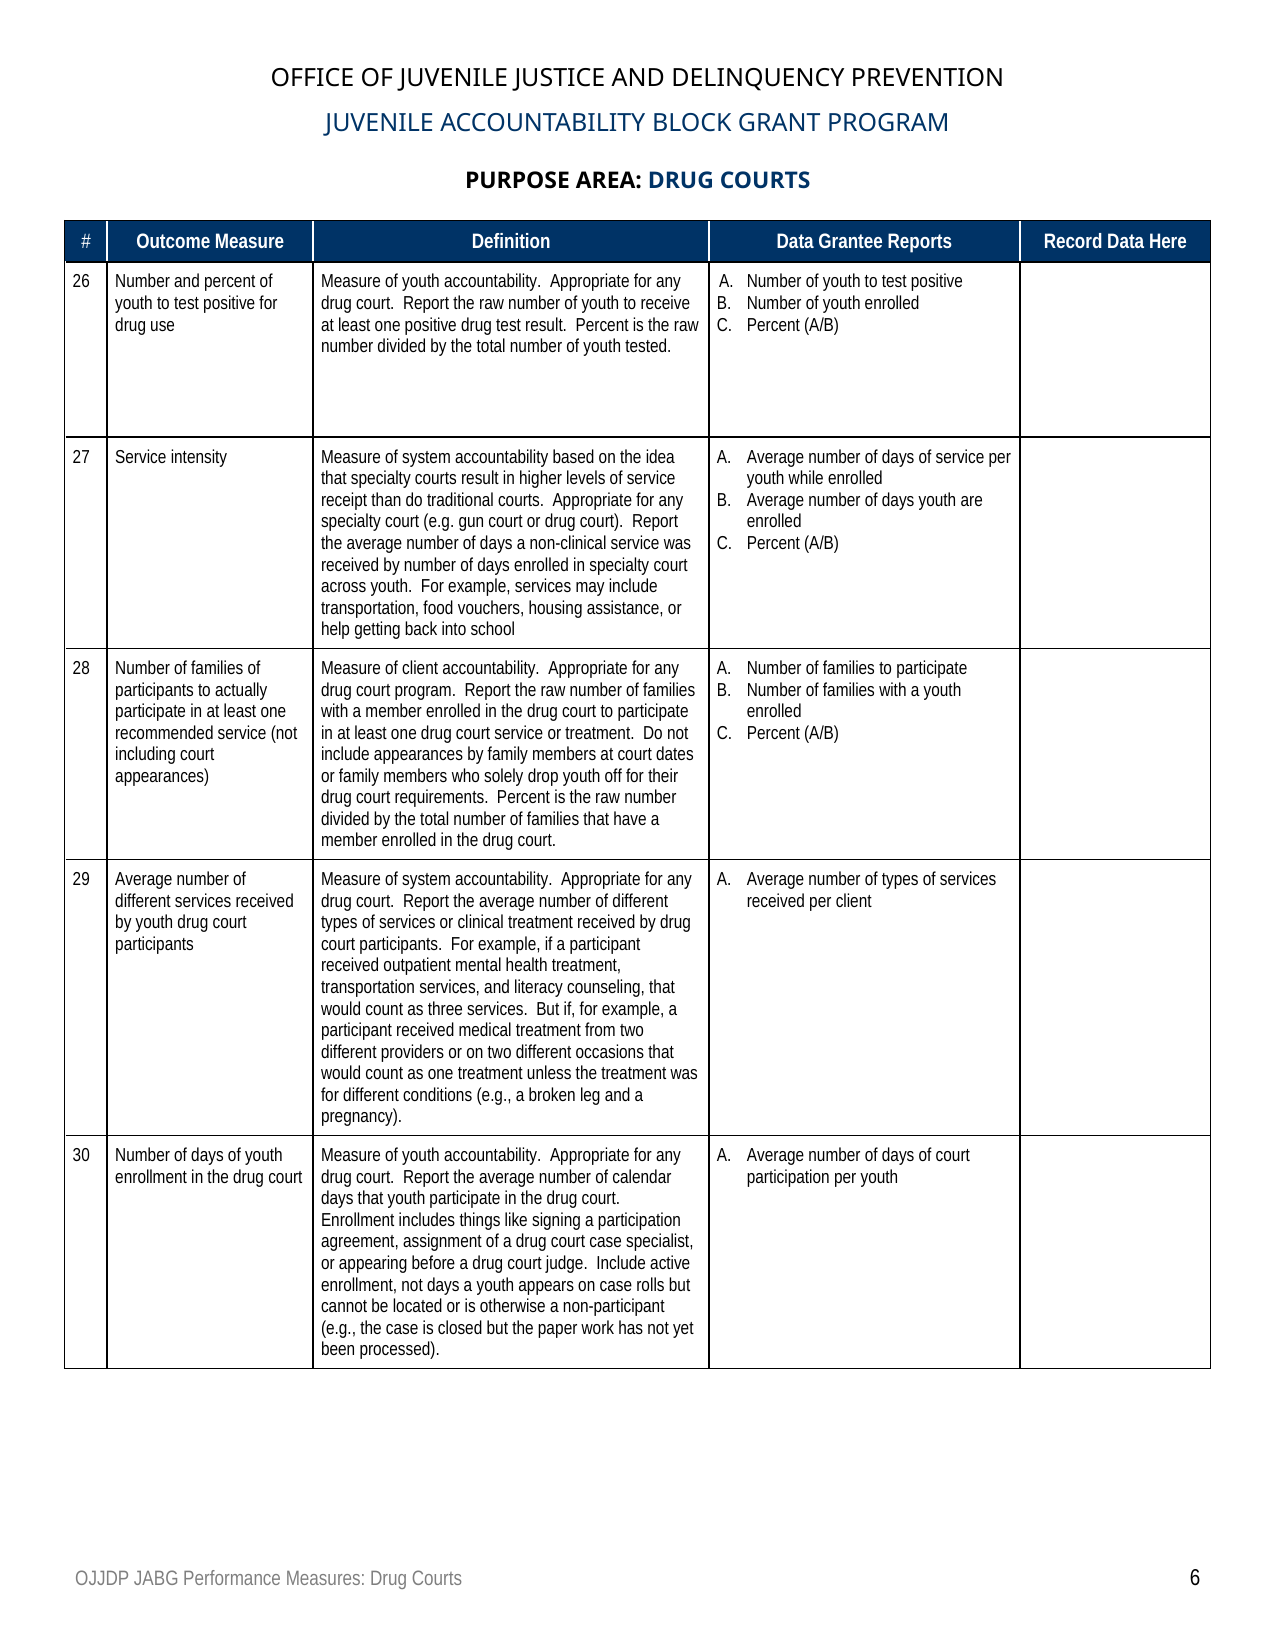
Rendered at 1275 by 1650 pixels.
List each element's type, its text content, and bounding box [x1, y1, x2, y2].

table_cell Measure of client accountability. Appropriate for any drug court program. Report the raw number of families with a member enrolled in the drug court to participate in at least one drug court service or treatment. Do not include appearances by family members at court dates or family members who solely drop youth off for their drug court requirements. Percent is the raw number divided by the total number of families that have a member enrolled in the drug court. [314, 649, 708, 859]
table_cell [1021, 438, 1210, 647]
table_header # [65, 221, 106, 261]
table_cell Average number of days of court participation per youth [710, 1136, 1019, 1367]
table_cell [1021, 263, 1210, 436]
table_header Outcome Measure [108, 221, 312, 261]
table_cell [1021, 1136, 1210, 1367]
table_cell [1021, 649, 1210, 859]
table_cell [1021, 860, 1210, 1135]
table_cell Average number of days of service per youth while enrolled Average number of days youth are enrolled Percent (A/B) [710, 438, 1019, 647]
table_header Data Grantee Reports [710, 221, 1019, 261]
table_cell Average number of different services received by youth drug court participants [108, 860, 312, 1135]
table_cell Service intensity [108, 438, 312, 647]
table_header Record Data Here [1021, 221, 1210, 261]
table_cell [65, 649, 106, 859]
table_cell Measure of system accountability based on the idea that specialty courts result in higher levels of service receipt than do traditional courts. Appropriate for any specialty court (e.g. gun court or drug court). Report the average number of days a non-clinical service was received by number of days enrolled in specialty court across youth. For example, services may include transportation, food vouchers, housing assistance, or help getting back into school [314, 438, 708, 647]
table_cell Measure of youth accountability. Appropriate for any drug court. Report the raw number of youth to receive at least one positive drug test result. Percent is the raw number divided by the total number of youth tested. [314, 263, 708, 436]
table_header Definition [314, 221, 708, 261]
table_cell Number of youth to test positive Number of youth enrolled Percent (A/B) [710, 263, 1019, 436]
table_cell Measure of youth accountability. Appropriate for any drug court. Report the average number of calendar days that youth participate in the drug court. Enrollment includes things like signing a participation agreement, assignment of a drug court case specialist, or appearing before a drug court judge. Include active enrollment, not days a youth appears on case rolls but cannot be located or is otherwise a non-participant (e.g., the case is closed but the paper work has not yet been processed). [314, 1136, 708, 1367]
table_cell [65, 1136, 106, 1367]
table_cell Number of families of participants to actually participate in at least one recommended service (not including court appearances) [108, 649, 312, 859]
table_cell Average number of types of services received per client [710, 860, 1019, 1135]
table_cell Number and percent of youth to test positive for drug use [108, 263, 312, 436]
table_cell Number of families to participate Number of families with a youth enrolled Percent (A/B) [710, 649, 1019, 859]
table_cell [65, 860, 106, 1135]
table_cell [65, 262, 106, 436]
table_cell [65, 437, 106, 647]
table_cell Measure of system accountability. Appropriate for any drug court. Report the average number of different types of services or clinical treatment received by drug court participants. For example, if a participant received outpatient mental health treatment, transportation services, and literacy counseling, that would count as three services. But if, for example, a participant received medical treatment from two different providers or on two different occasions that would count as one treatment unless the treatment was for different conditions (e.g., a broken leg and a pregnancy). [314, 860, 708, 1135]
table_cell Number of days of youth enrollment in the drug court [108, 1136, 312, 1367]
